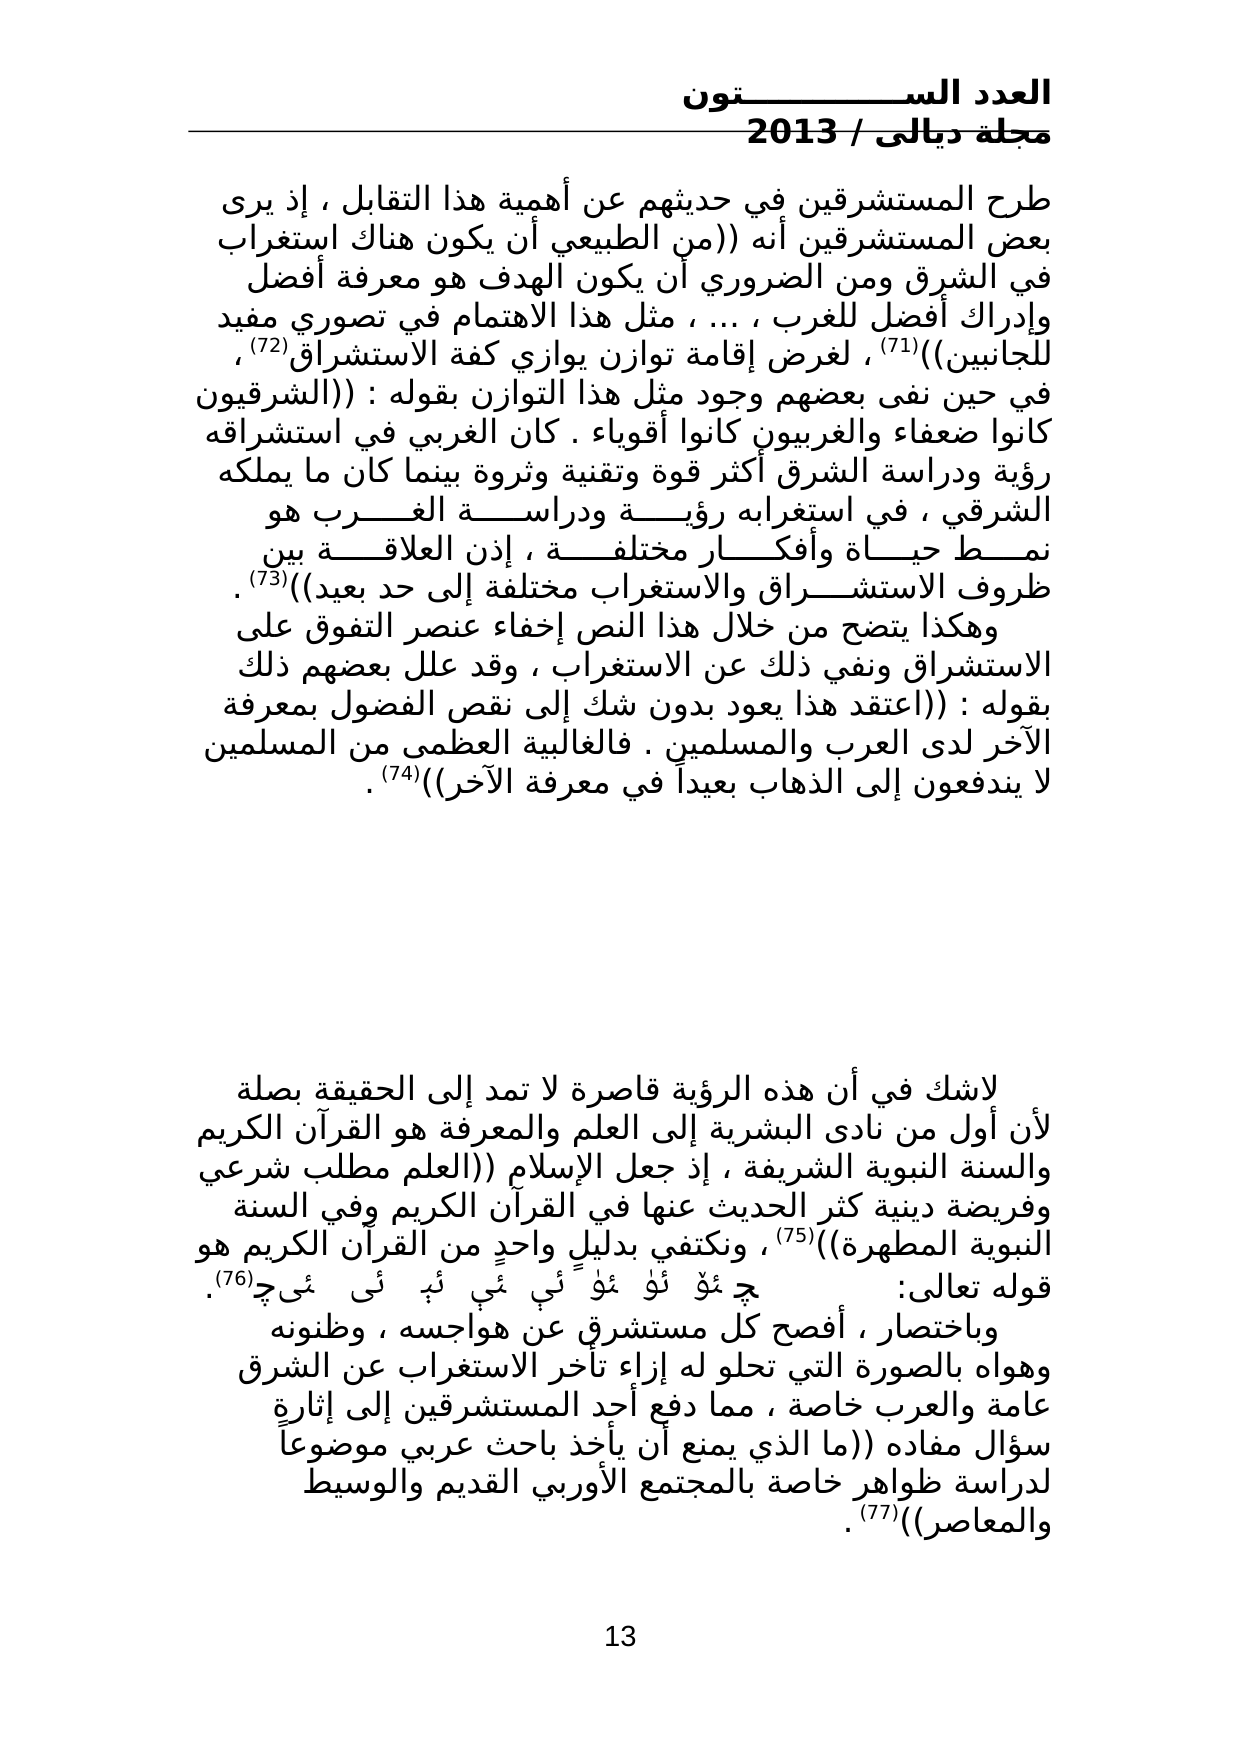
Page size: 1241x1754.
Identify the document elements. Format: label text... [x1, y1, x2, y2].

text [187, 179, 1053, 607]
text وهكذا يتضح من خلال هذا النص إخفاء عنصر التفوق على الاستشراق ونفي ذلك عن الاستغراب ، وقد علل بعضهم ذلك بقوله : ((اعتقد هذا يعود بدون شك إلى نقص الفضول بمعرفة الآخر لدى العرب والمسلمين . فالغالبية العظمى من المسلمين لا يندفعون إلى الذهاب بعيداً في معرفة الآخر))(74) . [187, 607, 1053, 801]
text لاشك في أن هذه الرؤية قاصرة لا تمد إلى الحقيقة بصلة لأن أول من نادى البشرية إلى العلم والمعرفة هو القرآن الكريم والسنة النبوية الشريفة ، إذ جعل الإسلام ((العلم مطلب شرعي وفريضة دينية كثر الحديث عنها في القرآن الكريم وفي السنة النبوية المطهرة))(75) ، ونكتفي بدليلٍ واحدٍ من القرآن الكريم هو قوله تعالى: ﭽ ﯳ ﯴ ﯵ ﯶ ﯷ ﯸ ﯹ ﯺﭼ(76). [187, 1069, 1053, 1307]
text وباختصار ، أفصح كل مستشرق عن هواجسه ، وظنونه وهواه بالصورة التي تحلو له إزاء تأخر الاستغراب عن الشرق عامة والعرب خاصة ، مما دفع أحد المستشرقين إلى إثارة سؤال مفاده ((ما الذي يمنع أن يأخذ باحث عربي موضوعاً لدراسة ظواهر خاصة بالمجتمع الأوربي القديم والوسيط والمعاصر))(77) . [187, 1307, 1053, 1541]
